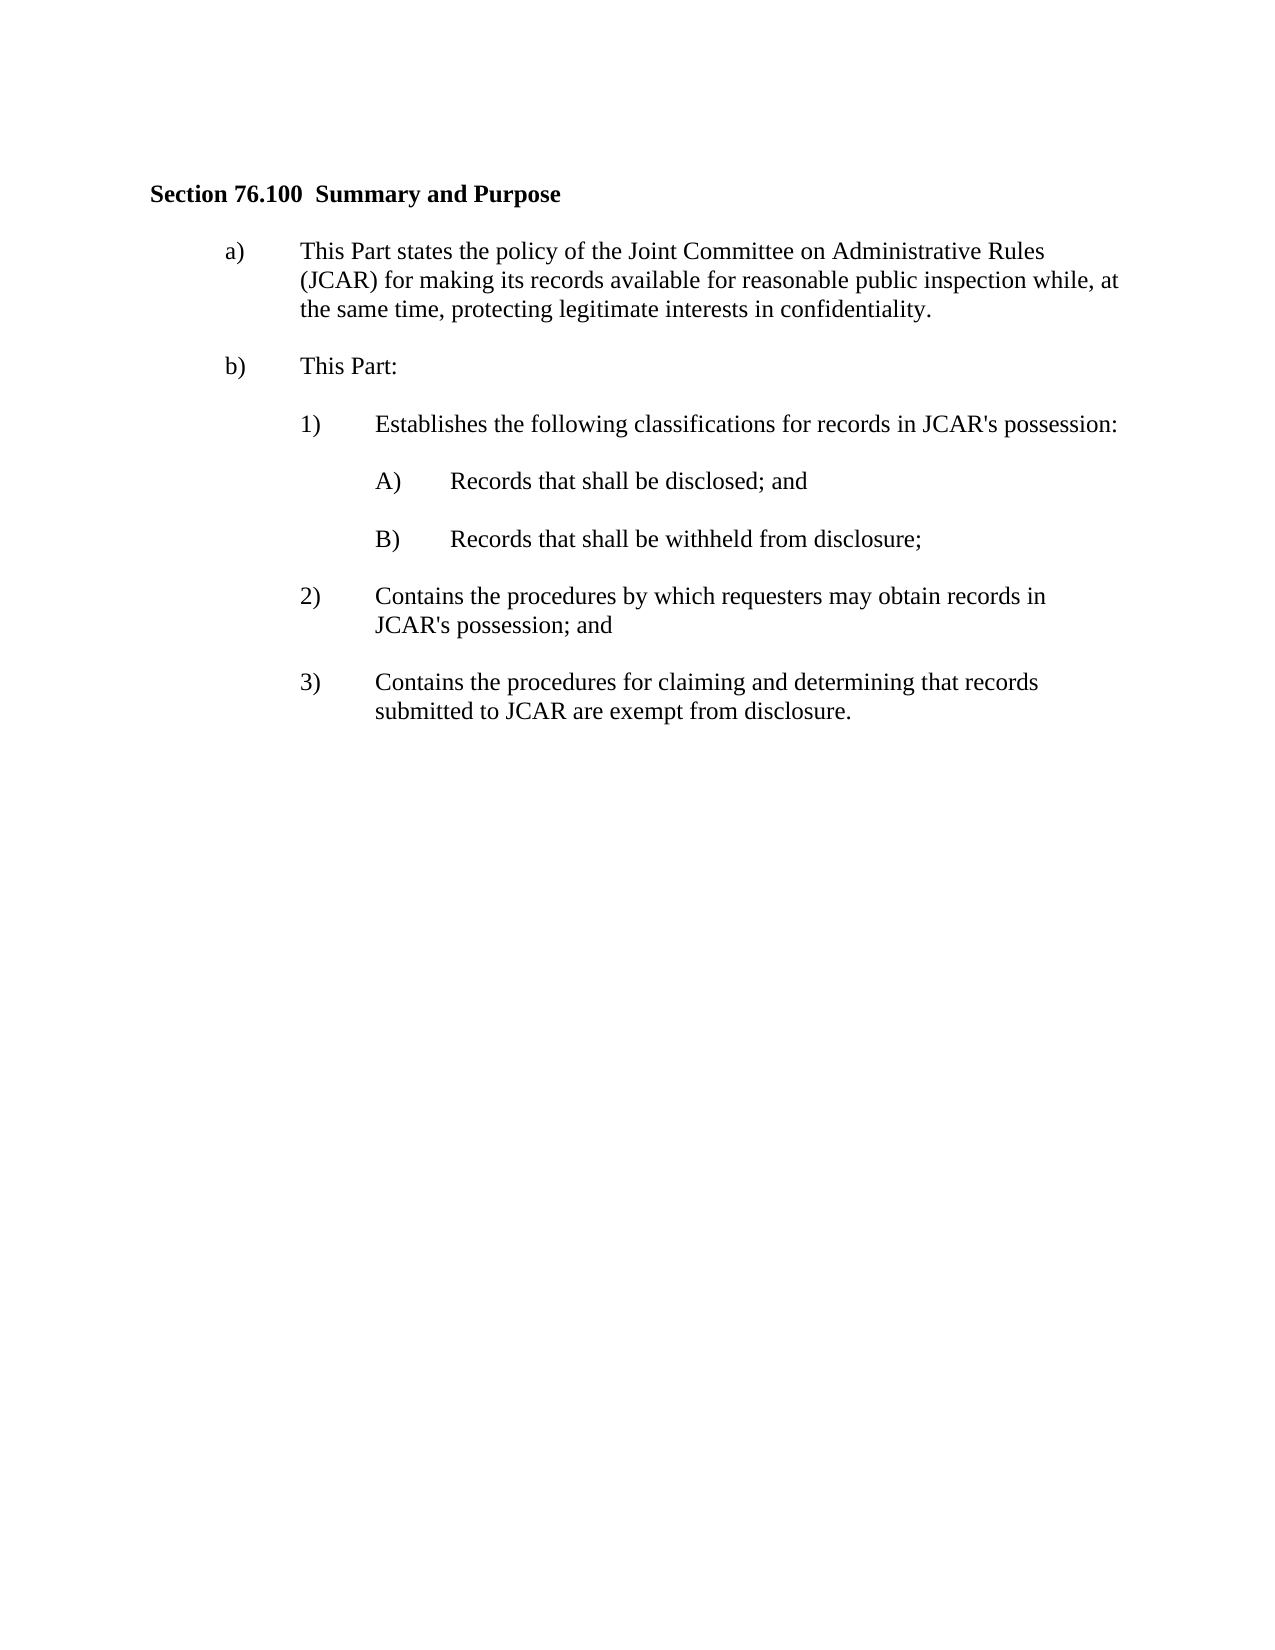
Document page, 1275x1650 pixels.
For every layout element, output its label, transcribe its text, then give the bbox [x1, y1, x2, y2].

text Section 76.100 Summary and Purpose [150, 179, 1125, 207]
text A) Records that shall be disclosed; and [300, 466, 1125, 495]
text 1) Establishes the following classifications for records in JCAR's possession: [300, 409, 1125, 437]
text B) Records that shall be withheld from disclosure; [300, 524, 1125, 552]
text a) This Part states the policy of the Joint Committee on Administrative Rules (JCAR) for making its records available for reasonable public inspection while, at the same time, protecting legitimate interests in confidentiality. [225, 236, 1125, 322]
text 2) Contains the procedures by which requesters may obtain records in JCAR's possession; and [300, 581, 1125, 639]
text 3) Contains the procedures for claiming and determining that records submitted to JCAR are exempt from disclosure. [300, 667, 1125, 725]
text b) This Part: [150, 351, 1125, 380]
